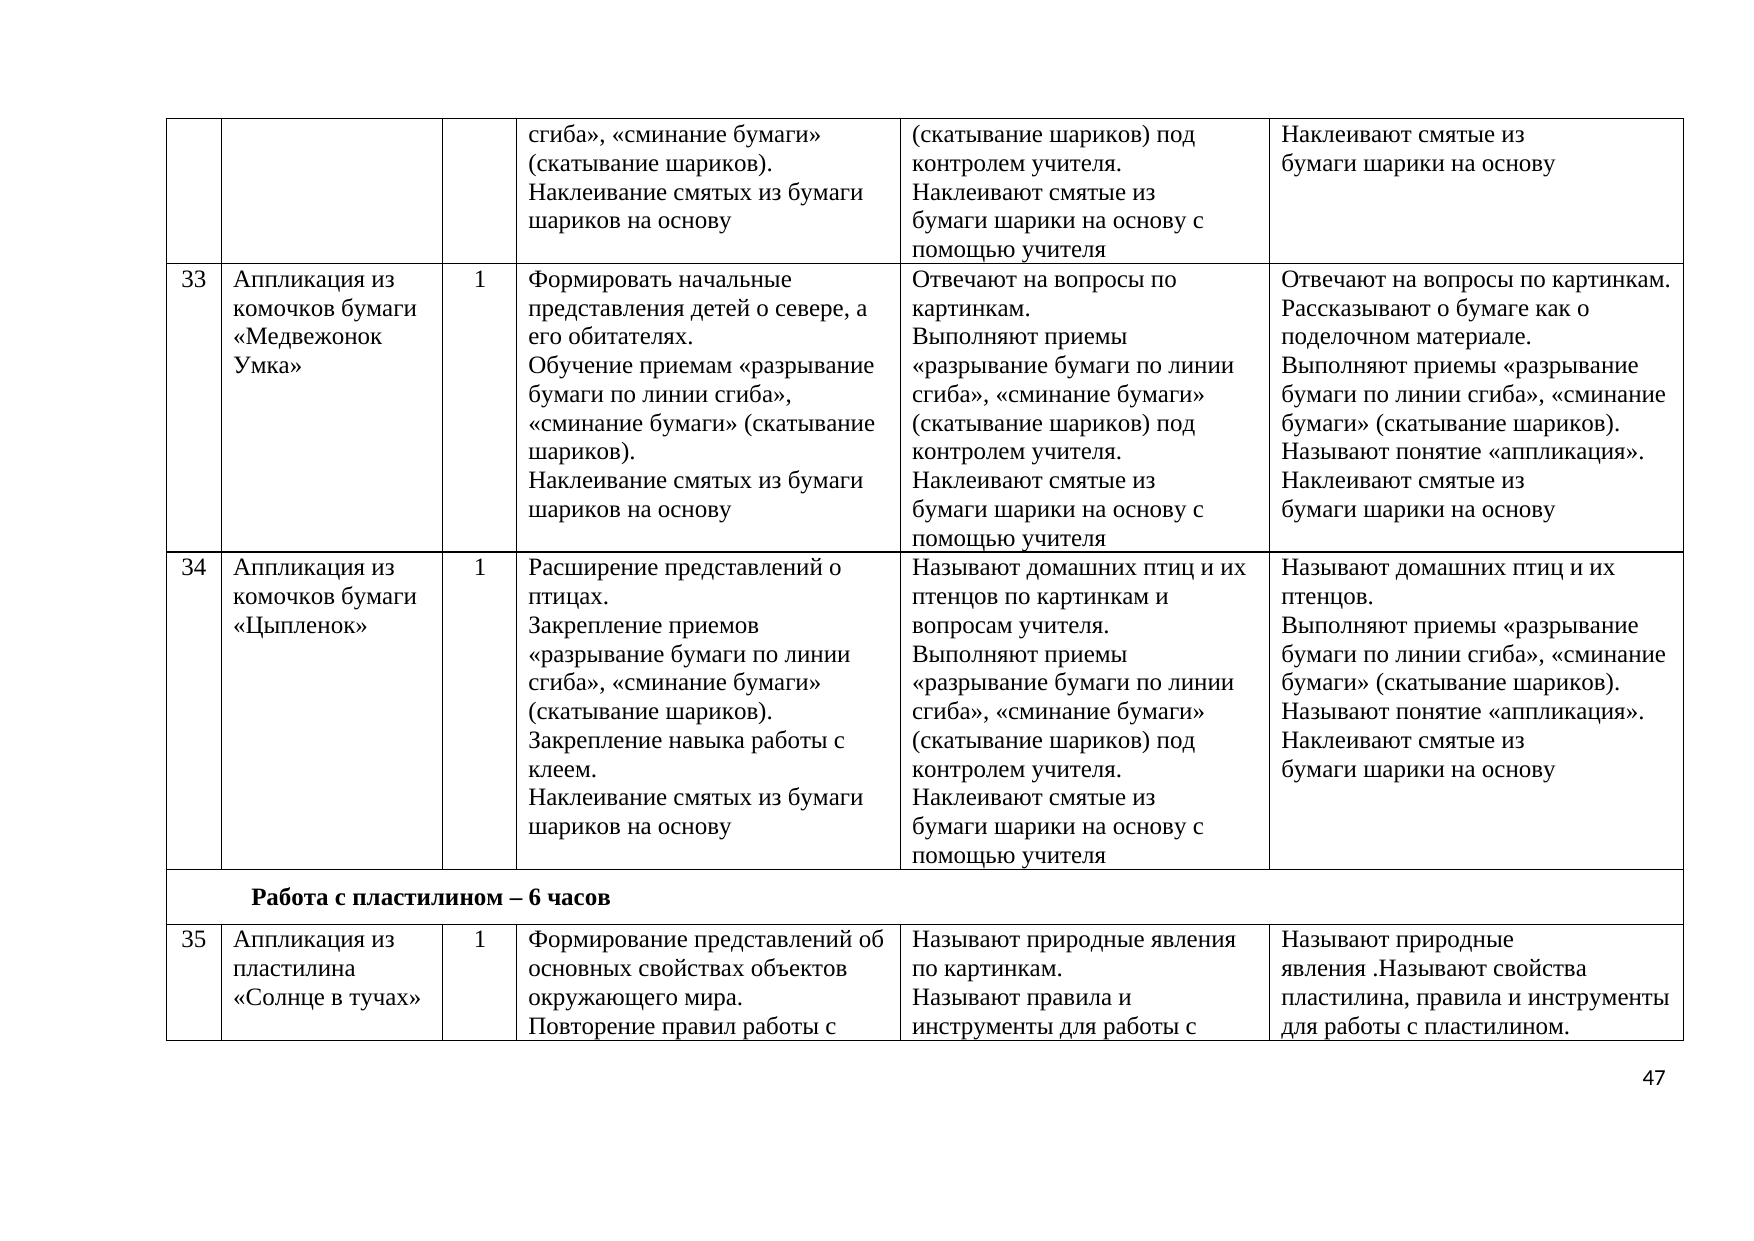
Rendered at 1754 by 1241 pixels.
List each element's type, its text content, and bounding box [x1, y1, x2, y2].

table_cell 1 [443, 264, 516, 551]
table_cell Работа с пластилином – 6 часов [167, 870, 1683, 923]
table_cell 1 [443, 119, 516, 263]
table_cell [1270, 119, 1683, 263]
table_cell Расширение представлений о птицах. Закрепление приемов «разрывание бумаги по линии сгиба», «сминание бумаги» (скатывание шариков). Закрепление навыка работы с клеем. Наклеивание смятых из бумаги шариков на основу [517, 553, 900, 869]
table_cell Аппликация из комочков бумаги «Цыпленок» [222, 553, 442, 869]
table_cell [222, 925, 442, 1039]
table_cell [901, 119, 1269, 263]
table_cell 32 [167, 119, 221, 263]
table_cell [1270, 925, 1683, 1039]
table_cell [517, 119, 900, 263]
table_cell 1 [443, 925, 516, 1039]
table_cell Называют домашних птиц и их птенцов по картинкам и вопросам учителя. Выполняют приемы «разрывание бумаги по линии сгиба», «сминание бумаги» (скатывание шариков) под контролем учителя. Наклеивают смятые из бумаги шарики на основу с помощью учителя [901, 553, 1269, 869]
table_cell Аппликация из комочков бумаги «Медвежонок Умка» [222, 264, 442, 551]
table_cell Отвечают на вопросы по картинкам. Выполняют приемы «разрывание бумаги по линии сгиба», «сминание бумаги» (скатывание шариков) под контролем учителя. Наклеивают смятые из бумаги шарики на основу с помощью учителя [901, 264, 1269, 551]
table_cell Называют домашних птиц и их птенцов. Выполняют приемы «разрывание бумаги по линии сгиба», «сминание бумаги» (скатывание шариков). Называют понятие «аппликация». Наклеивают смятые из бумаги шарики на основу [1270, 553, 1683, 869]
table_cell 35 [167, 925, 221, 1039]
table_cell 34 [167, 553, 221, 869]
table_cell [901, 925, 1269, 1039]
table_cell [517, 925, 900, 1039]
table_cell Формировать начальные представления детей о севере, а его обитателях. Обучение приемам «разрывание бумаги по линии сгиба», «сминание бумаги» (скатывание шариков). Наклеивание смятых из бумаги шариков на основу [517, 264, 900, 551]
table_cell 1 [443, 553, 516, 869]
table_cell 33 [167, 264, 221, 551]
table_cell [222, 119, 442, 263]
table_cell Отвечают на вопросы по картинкам. Рассказывают о бумаге как о поделочном материале. Выполняют приемы «разрывание бумаги по линии сгиба», «сминание бумаги» (скатывание шариков). Называют понятие «аппликация». Наклеивают смятые из бумаги шарики на основу [1270, 264, 1683, 551]
